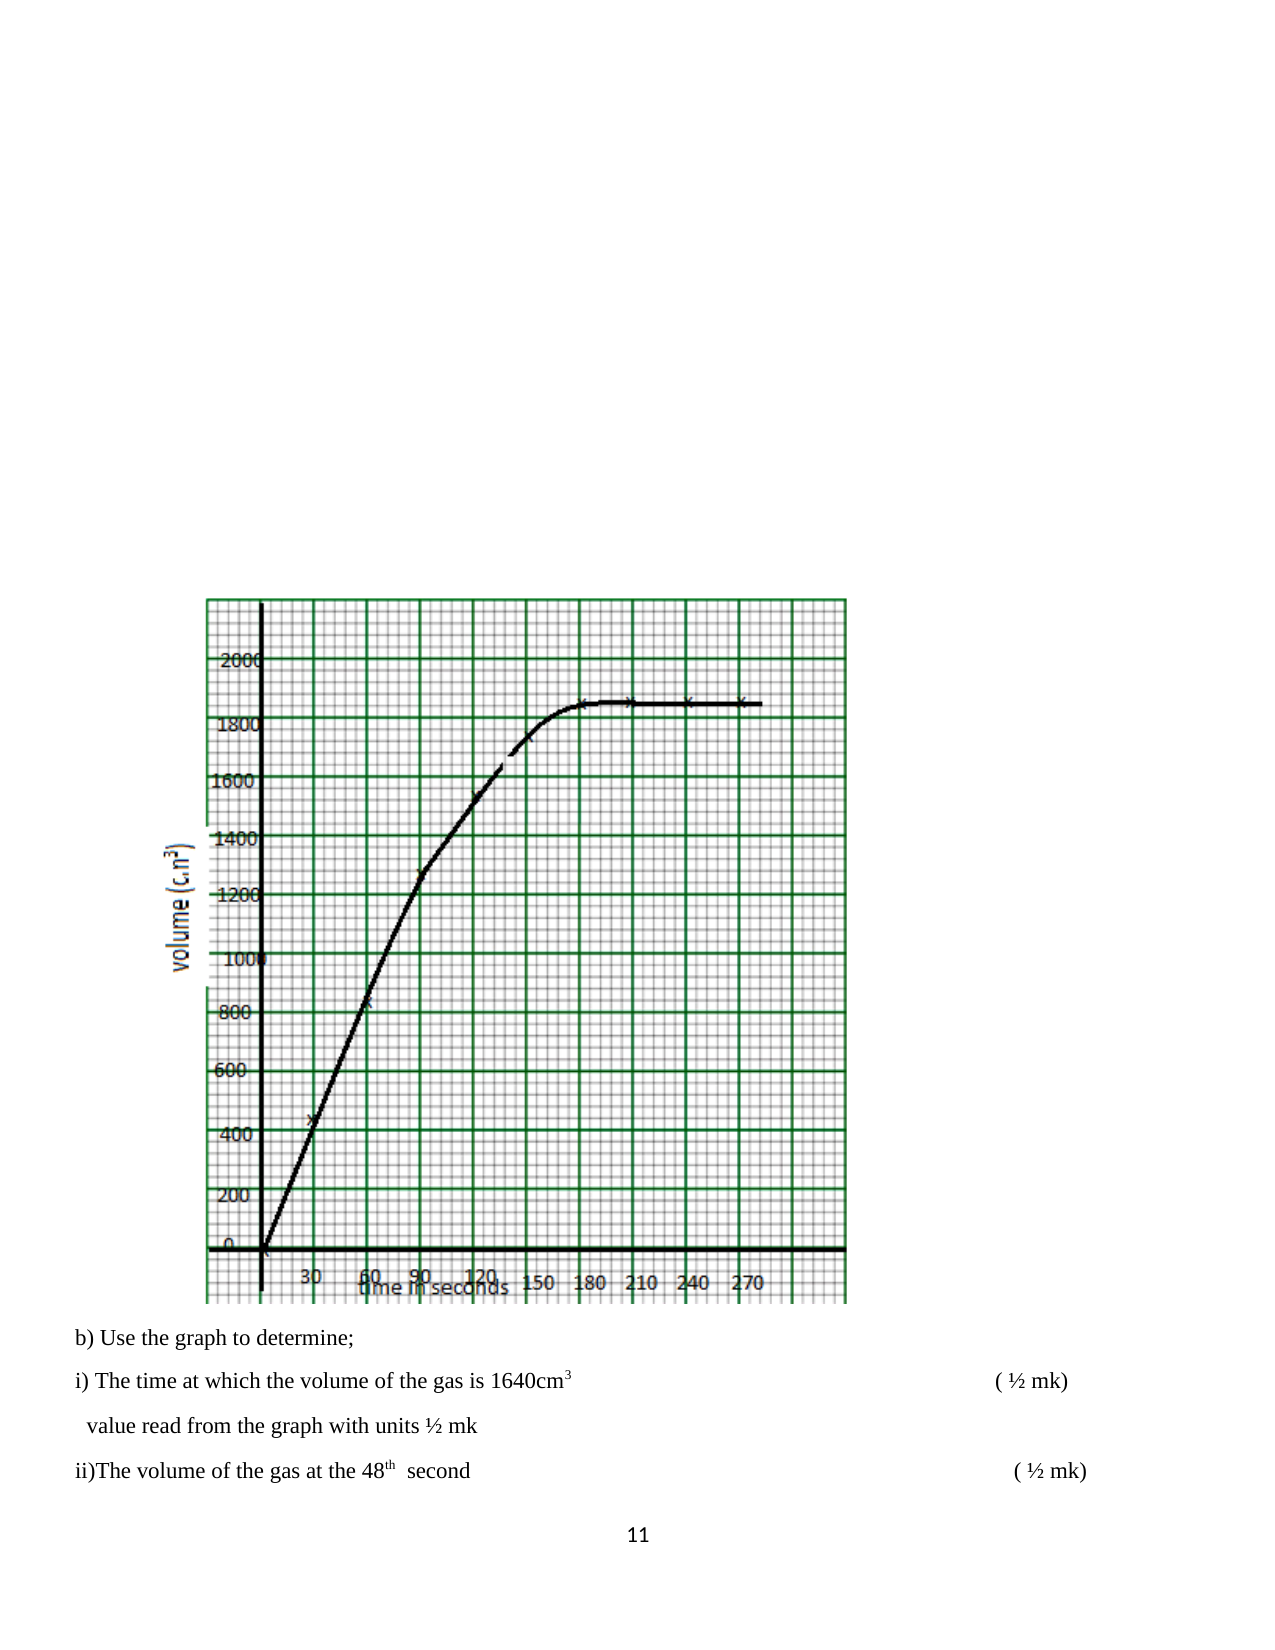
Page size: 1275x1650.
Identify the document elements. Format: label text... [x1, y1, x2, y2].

picture [75, 594, 847, 1304]
text i) The time at which the volume of the gas is 1640cm3 ( ½ mk) [75, 1367, 1200, 1393]
text b) Use the graph to determine; [75, 1325, 1200, 1350]
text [75, 1412, 1200, 1438]
text ii)The volume of the gas at the 48th second ( ½ mk) [75, 1457, 1200, 1483]
